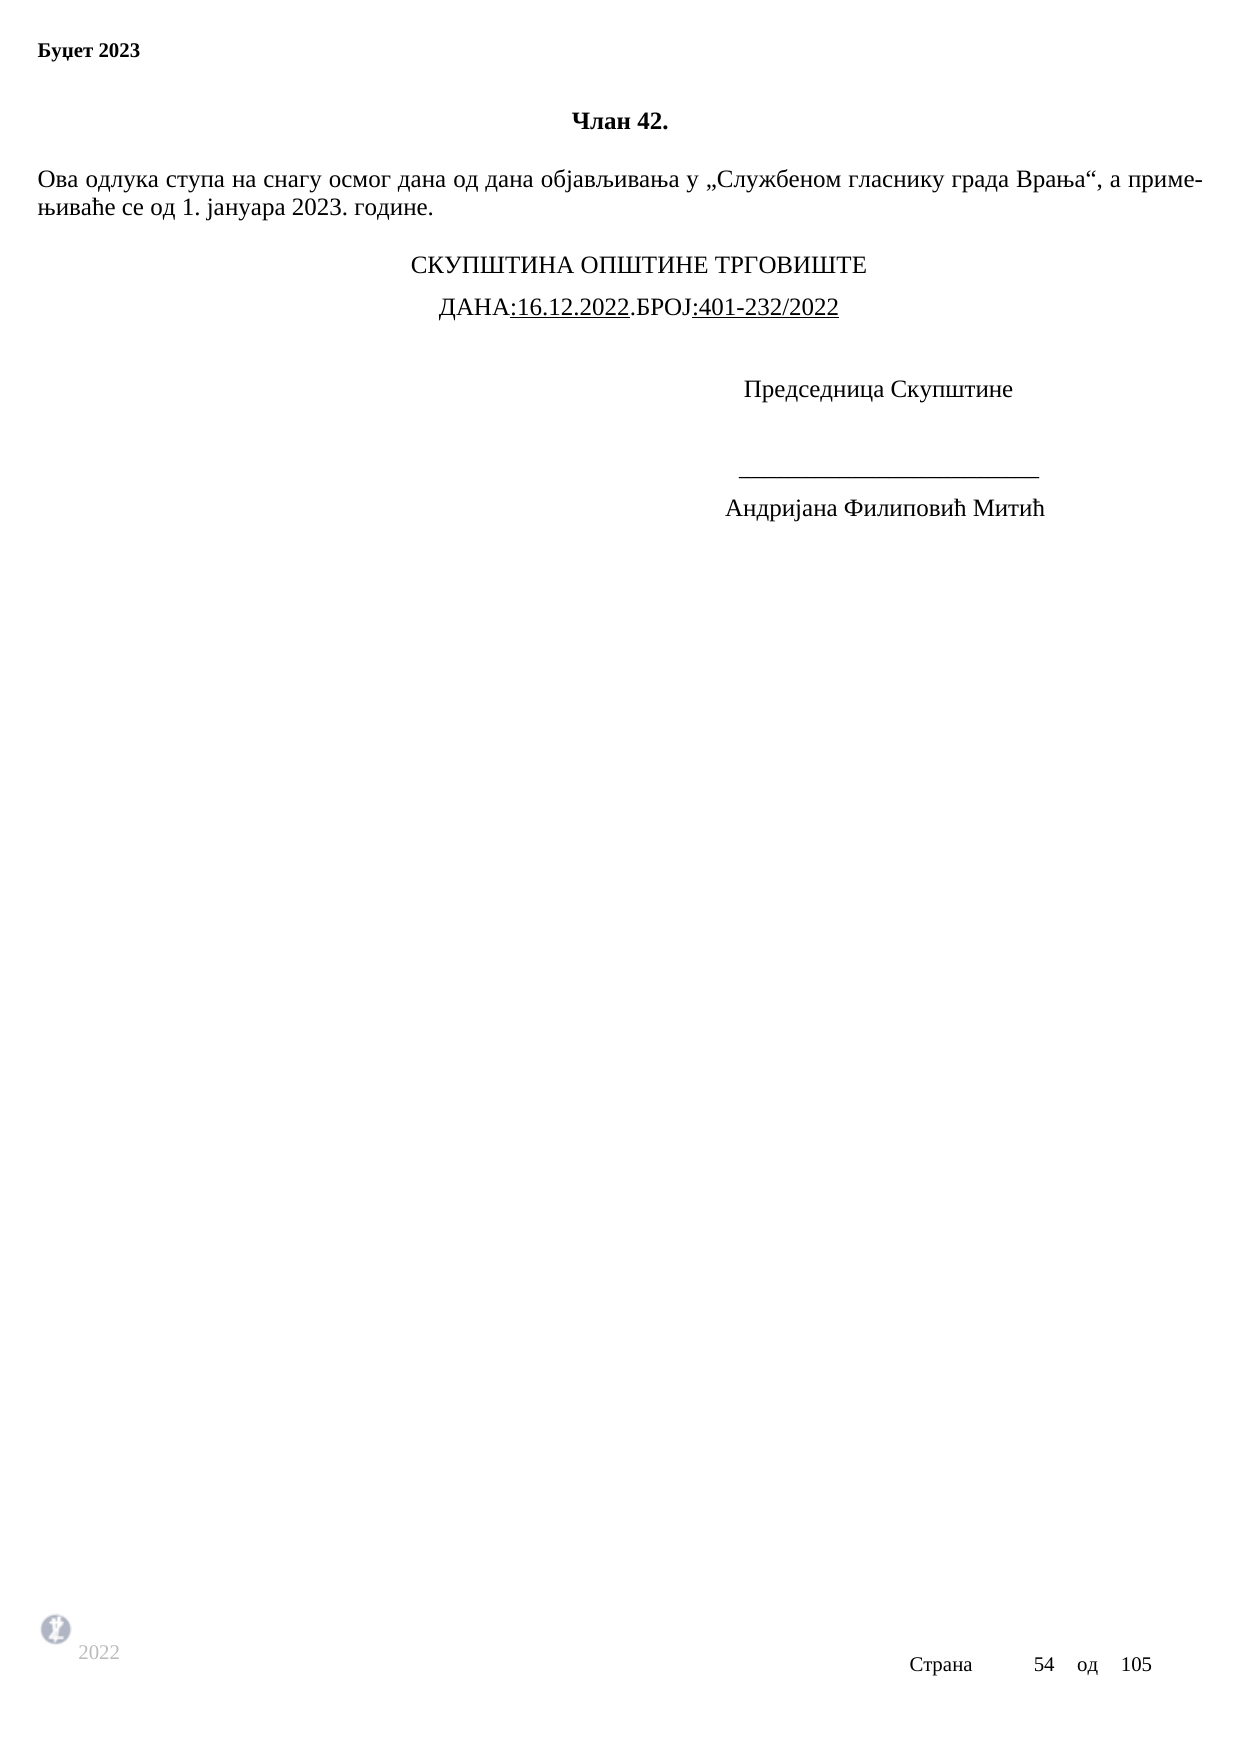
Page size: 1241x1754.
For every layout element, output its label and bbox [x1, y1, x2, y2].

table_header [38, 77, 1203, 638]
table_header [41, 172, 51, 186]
picture [37, 1612, 75, 1649]
